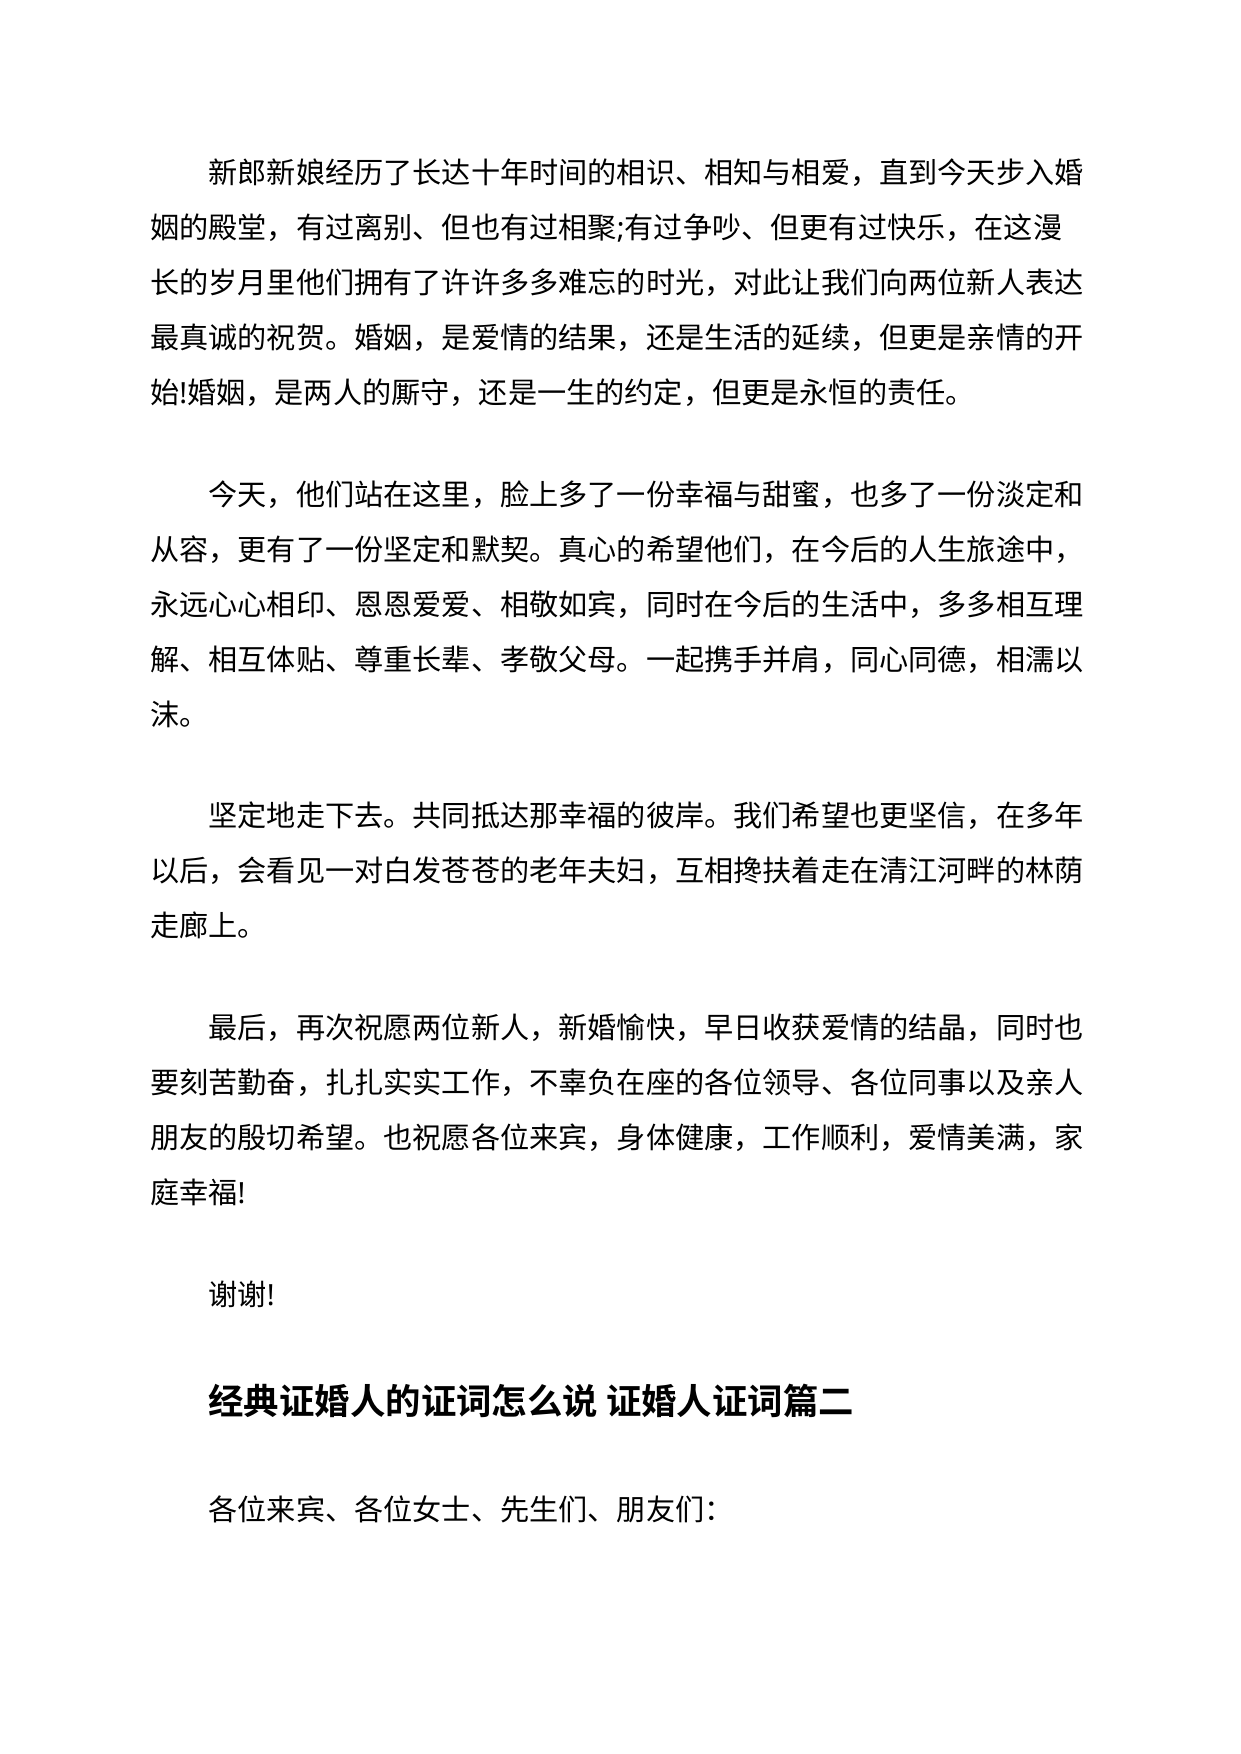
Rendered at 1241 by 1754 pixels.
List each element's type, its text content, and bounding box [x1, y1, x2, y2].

text 坚定地走下去。共同抵达那幸福的彼岸。我们希望也更坚信，在多年以后，会看见一对白发苍苍的老年夫妇，互相搀扶着走在清江河畔的林荫走廊上。 [150, 793, 1090, 945]
text 最后，再次祝愿两位新人，新婚愉快，早日收获爱情的结晶，同时也要刻苦勤奋，扎扎实实工作，不辜负在座的各位领导、各位同事以及亲人朋友的殷切希望。也祝愿各位来宾，身体健康，工作顺利，爱情美满，家庭幸福! [150, 1004, 1090, 1212]
text 各位来宾、各位女士、先生们、朋友们： [150, 1487, 1090, 1529]
text 新郎新娘经历了长达十年时间的相识、相知与相爱，直到今天步入婚姻的殿堂，有过离别、但也有过相聚;有过争吵、但更有过快乐，在这漫长的岁月里他们拥有了许许多多难忘的时光，对此让我们向两位新人表达最真诚的祝贺。婚姻，是爱情的结果，还是生活的延续，但更是亲情的开始!婚姻，是两人的厮守，还是一生的约定，但更是永恒的责任。 [150, 150, 1090, 412]
text 今天，他们站在这里，脸上多了一份幸福与甜蜜，也多了一份淡定和从容，更有了一份坚定和默契。真心的希望他们，在今后的人生旅途中，永远心心相印、恩恩爱爱、相敬如宾，同时在今后的生活中，多多相互理解、相互体贴、尊重长辈、孝敬父母。一起携手并肩，同心同德，相濡以沫。 [150, 472, 1090, 733]
text 经典证婚人的证词怎么说 证婚人证词篇二 [150, 1373, 1090, 1424]
text 谢谢! [150, 1271, 1090, 1314]
